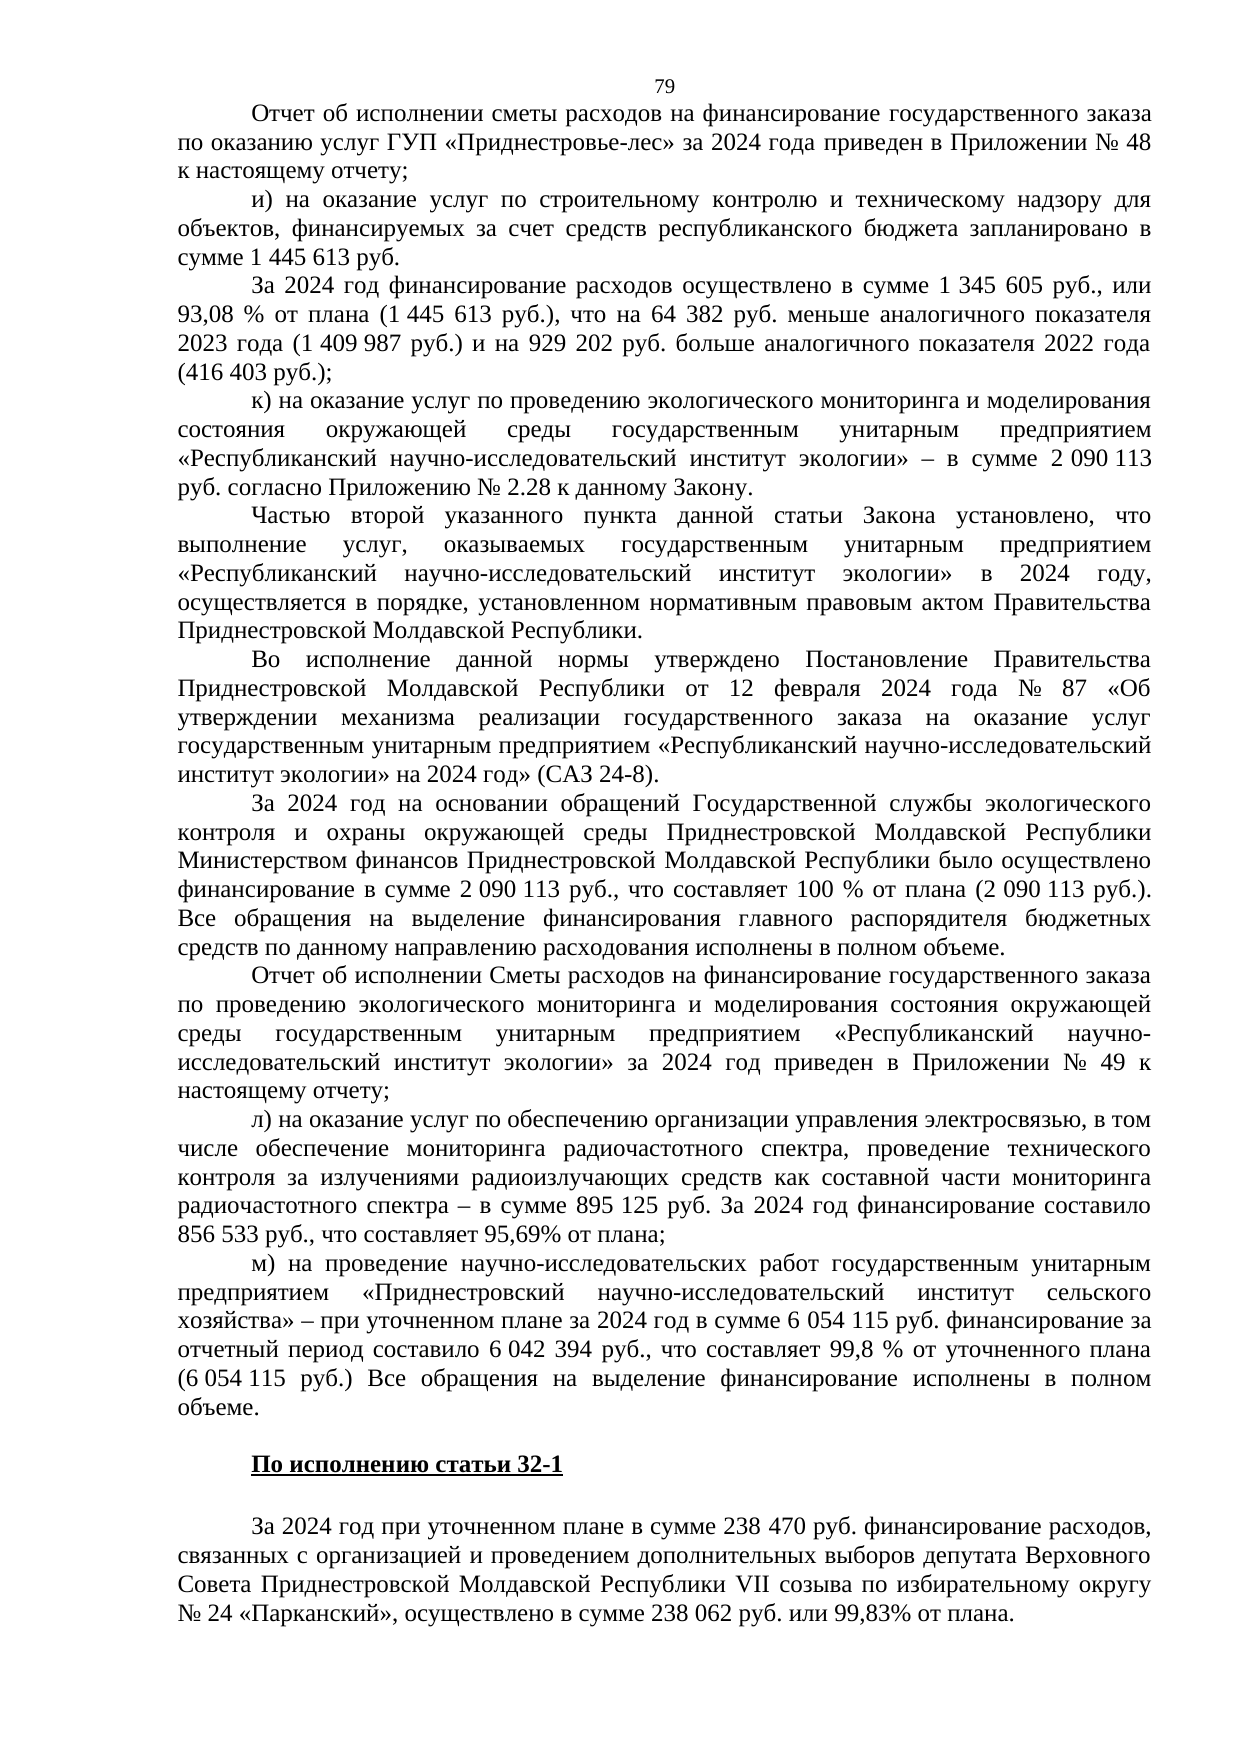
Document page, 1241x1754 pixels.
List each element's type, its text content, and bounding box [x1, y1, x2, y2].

text За 2024 год финансирование расходов осуществлено в сумме 1 345 605 руб., или 93,08 % от плана (1 445 613 руб.), что на 64 382 руб. меньше аналогичного показателя 2023 года (1 409 987 руб.) и на 929 202 руб. больше аналогичного показателя 2022 года (416 403 руб.); [177, 270, 1152, 385]
text За 2024 год на основании обращений Государственной службы экологического контроля и охраны окружающей среды Приднестровской Молдавской Республики Министерством финансов Приднестровской Молдавской Республики было осуществлено финансирование в сумме 2 090 113 руб., что составляет 100 % от плана (2 090 113 руб.). Все обращения на выделение финансирования главного распорядителя бюджетных средств по данному направлению расходования исполнены в полном объеме. [177, 788, 1152, 960]
text л) на оказание услуг по обеспечению организации управления электросвязью, в том числе обеспечение мониторинга радиочастотного спектра, проведение технического контроля за излучениями радиоизлучающих средств как составной части мониторинга радиочастотного спектра – в сумме 895 125 руб. За 2024 год финансирование составило 856 533 руб., что составляет 95,69% от плана; [177, 1104, 1152, 1248]
text По исполнению статьи 32-1 [177, 1449, 1152, 1478]
text и) на оказание услуг по строительному контролю и техническому надзору для объектов, финансируемых за счет средств республиканского бюджета запланировано в сумме 1 445 613 руб. [177, 184, 1152, 270]
text За 2024 год при уточненном плане в сумме 238 470 руб. финансирование расходов, связанных с организацией и проведением дополнительных выборов депутата Верховного Совета Приднестровской Молдавской Республики VII созыва по избирательному округу № 24 «Парканский», осуществлено в сумме 238 062 руб. или 99,83% от плана. [177, 1511, 1152, 1626]
text м) на проведение научно-исследовательских работ государственным унитарным предприятием «Приднестровский научно-исследовательский институт сельского хозяйства» – при уточненном плане за 2024 год в сумме 6 054 115 руб. финансирование за отчетный период составило 6 042 394 руб., что составляет 99,8 % от уточненного плана (6 054 115 руб.) Все обращения на выделение финансирование исполнены в полном объеме. [177, 1248, 1152, 1420]
text Частью второй указанного пункта данной статьи Закона установлено, что выполнение услуг, оказываемых государственным унитарным предприятием «Республиканский научно-исследовательский институт экологии» в 2024 году, осуществляется в порядке, установленном нормативным правовым актом Правительства Приднестровской Молдавской Республики. [177, 500, 1152, 644]
text к) на оказание услуг по проведению экологического мониторинга и моделирования состояния окружающей среды государственным унитарным предприятием «Республиканский научно-исследовательский институт экологии» – в сумме 2 090 113 руб. согласно Приложению № 2.28 к данному Закону. [177, 385, 1152, 500]
text Во исполнение данной нормы утверждено Постановление Правительства Приднестровской Молдавской Республики от 12 февраля 2024 года № 87 «Об утверждении механизма реализации государственного заказа на оказание услуг государственным унитарным предприятием «Республиканский научно-исследовательский институт экологии» на 2024 год» (САЗ 24-8). [177, 644, 1152, 788]
text Отчет об исполнении сметы расходов на финансирование государственного заказа по оказанию услуг ГУП «Приднестровье-лес» за 2024 года приведен в Приложении № 48 к настоящему отчету; [177, 98, 1152, 184]
text Отчет об исполнении Сметы расходов на финансирование государственного заказа по проведению экологического мониторинга и моделирования состояния окружающей среды государственным унитарным предприятием «Республиканский научно-исследовательский институт экологии» за 2024 год приведен в Приложении № 49 к настоящему отчету; [177, 960, 1152, 1104]
